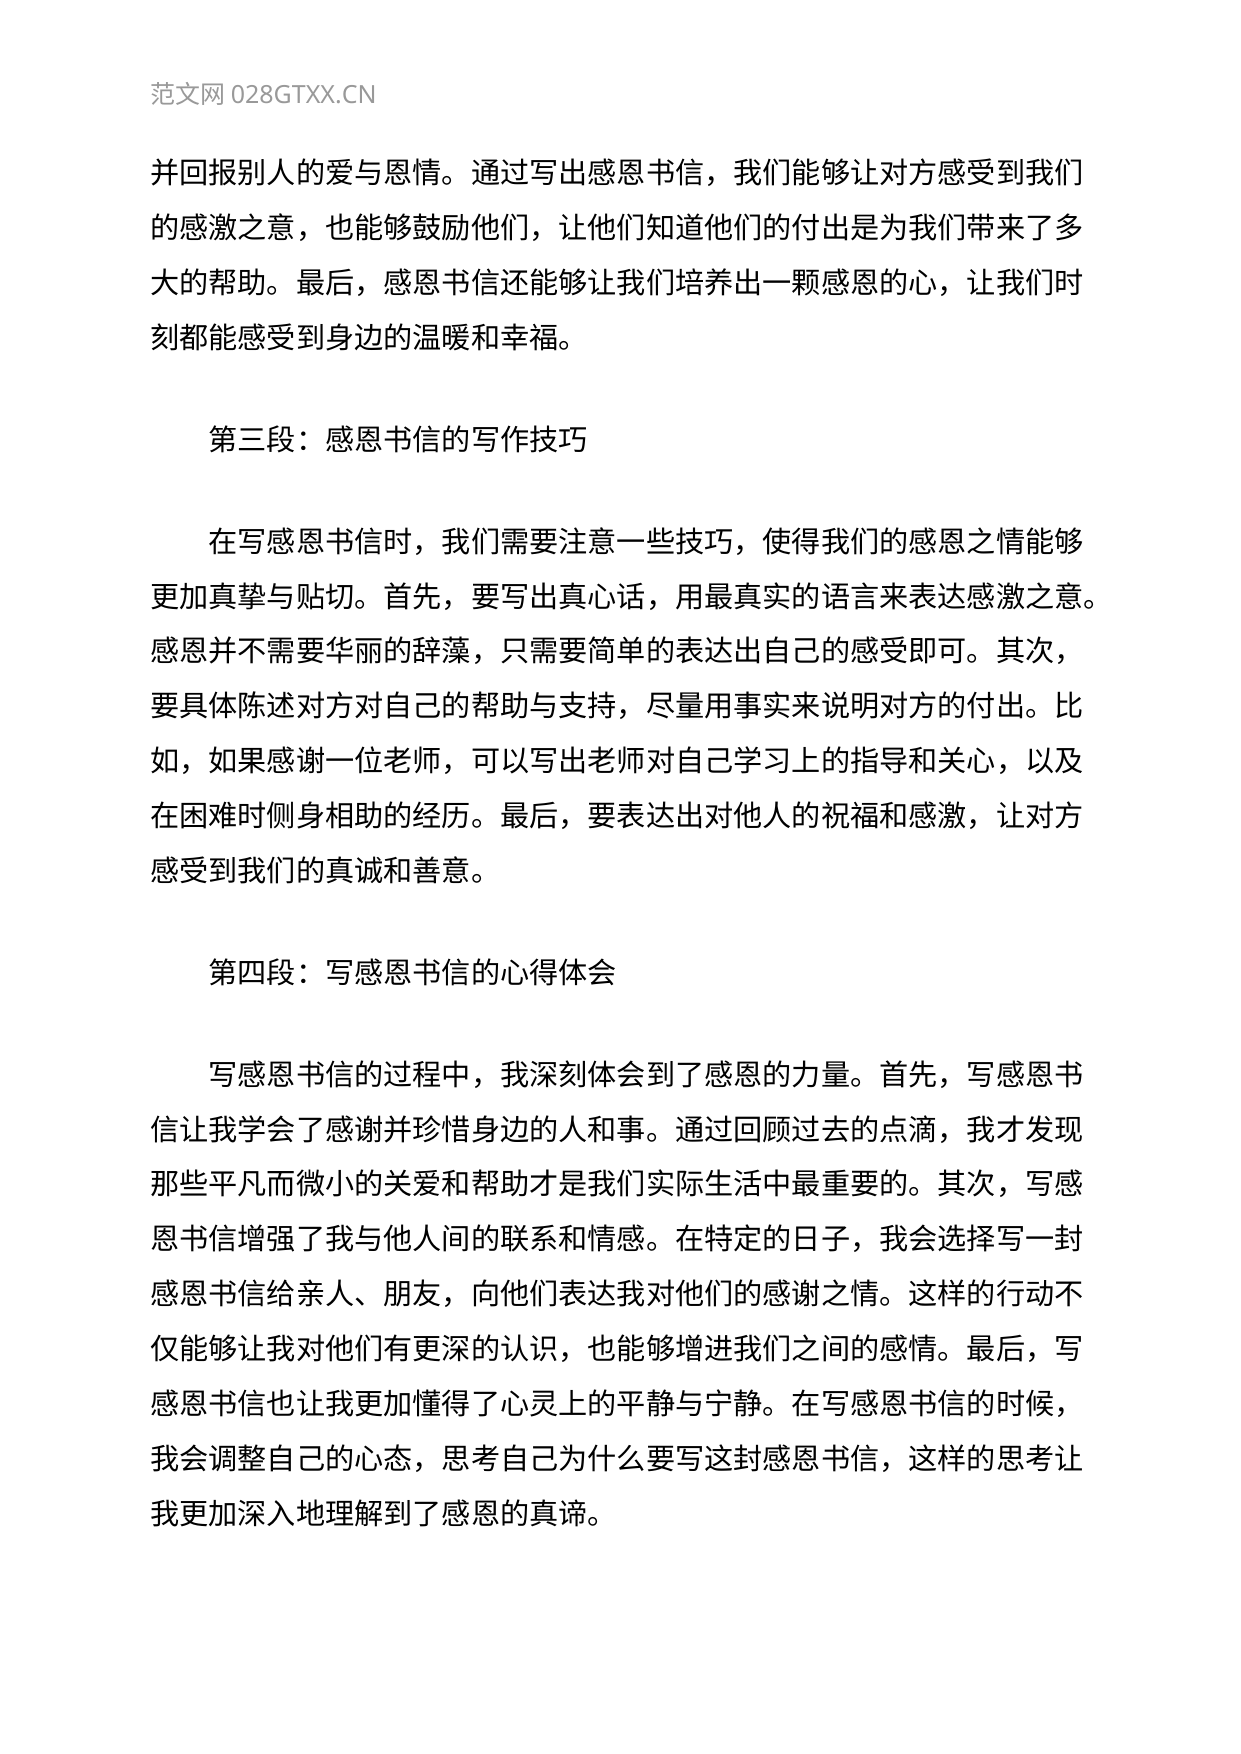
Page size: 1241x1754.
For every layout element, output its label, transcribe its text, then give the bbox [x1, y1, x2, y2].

text 第四段：写感恩书信的心得体会 [150, 949, 1090, 992]
text 在写感恩书信时，我们需要注意一些技巧，使得我们的感恩之情能够更加真挚与贴切。首先，要写出真心话，用最真实的语言来表达感激之意。感恩并不需要华丽的辞藻，只需要简单的表达出自己的感受即可。其次，要具体陈述对方对自己的帮助与支持，尽量用事实来说明对方的付出。比如，如果感谢一位老师，可以写出老师对自己学习上的指导和关心，以及在困难时侧身相助的经历。最后，要表达出对他人的祝福和感激，让对方感受到我们的真诚和善意。 [150, 518, 1090, 890]
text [150, 150, 1090, 357]
text 写感恩书信的过程中，我深刻体会到了感恩的力量。首先，写感恩书信让我学会了感谢并珍惜身边的人和事。通过回顾过去的点滴，我才发现那些平凡而微小的关爱和帮助才是我们实际生活中最重要的。其次，写感恩书信增强了我与他人间的联系和情感。在特定的日子，我会选择写一封感恩书信给亲人、朋友，向他们表达我对他们的感谢之情。这样的行动不仅能够让我对他们有更深的认识，也能够增进我们之间的感情。最后，写感恩书信也让我更加懂得了心灵上的平静与宁静。在写感恩书信的时候，我会调整自己的心态，思考自己为什么要写这封感恩书信，这样的思考让我更加深入地理解到了感恩的真谛。 [150, 1051, 1090, 1533]
text 第三段：感恩书信的写作技巧 [150, 416, 1090, 459]
